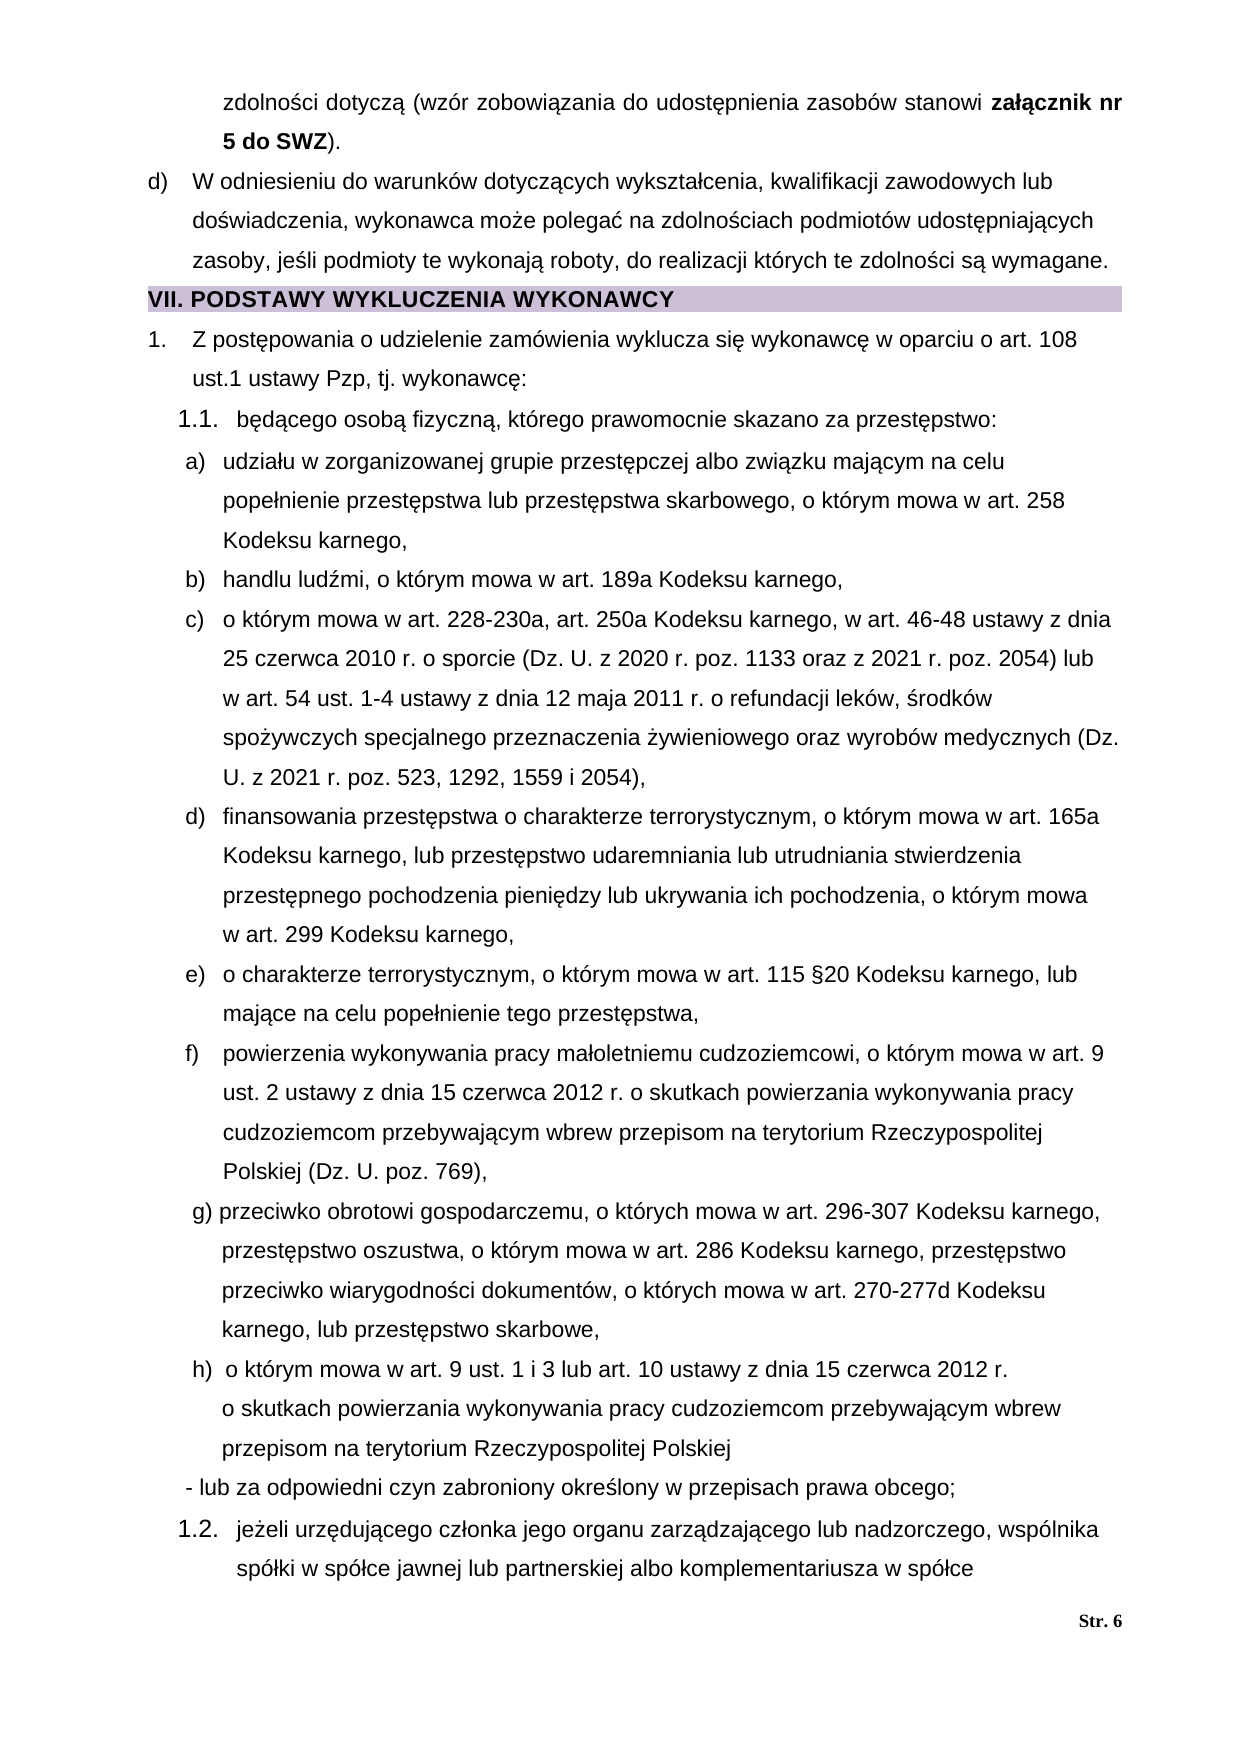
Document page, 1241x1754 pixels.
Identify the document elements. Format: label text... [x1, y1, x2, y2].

list o charakterze terrorystycznym, o którym mowa w art. 115 §20 Kodeksu karnego, lub mające na celu popełnienie tego przestępstwa, [185, 961, 1122, 1027]
text - lub za odpowiedni czyn zabroniony określony w przepisach prawa obcego; [185, 1474, 1122, 1500]
list Z postępowania o udzielenie zamówienia wyklucza się wykonawcę w oparciu o art. 108 ust.1 ustawy Pzp, tj. wykonawcę: [148, 326, 1122, 391]
list udziału w zorganizowanej grupie przestępczej albo związku mającym na celu popełnienie przestępstwa lub przestępstwa skarbowego, o którym mowa w art. 258 Kodeksu karnego, [185, 448, 1122, 553]
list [177, 1513, 1122, 1582]
list będącego osobą fizyczną, którego prawomocnie skazano za przestępstwo: [177, 404, 1122, 433]
list handlu ludźmi, o którym mowa w art. 189a Kodeksu karnego, [185, 566, 1122, 592]
subtitle VII. PODSTAWY WYKLUCZENIA WYKONAWCY [148, 286, 1122, 312]
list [185, 89, 1122, 154]
list powierzenia wykonywania pracy małoletniemu cudzoziemcowi, o którym mowa w art. 9 ust. 2 ustawy z dnia 15 czerwca 2012 r. o skutkach powierzania wykonywania pracy cudzoziemcom przebywającym wbrew przepisom na terytorium Rzeczypospolitej Polskiej (Dz. U. poz. 769), [185, 1040, 1122, 1184]
list W odniesieniu do warunków dotyczących wykształcenia, kwalifikacji zawodowych lub doświadczenia, wykonawca może polegać na zdolnościach podmiotów udostępniających zasoby, jeśli podmioty te wykonają roboty, do realizacji których te zdolności są wymagane. [148, 168, 1122, 273]
list h) o którym mowa w art. 9 ust. 1 i 3 lub art. 10 ustawy z dnia 15 czerwca 2012 r. o skutkach powierzania wykonywania pracy cudzoziemcom przebywającym wbrew przepisom na terytorium Rzeczypospolitej Polskiej [192, 1356, 1122, 1461]
list finansowania przestępstwa o charakterze terrorystycznym, o którym mowa w art. 165a Kodeksu karnego, lub przestępstwo udaremniania lub utrudniania stwierdzenia przestępnego pochodzenia pieniędzy lub ukrywania ich pochodzenia, o którym mowa w art. 299 Kodeksu karnego, [185, 803, 1122, 948]
list o którym mowa w art. 228-230a, art. 250a Kodeksu karnego, w art. 46-48 ustawy z dnia 25 czerwca 2010 r. o sporcie (Dz. U. z 2020 r. poz. 1133 oraz z 2021 r. poz. 2054) lub w art. 54 ust. 1-4 ustawy z dnia 12 maja 2011 r. o refundacji leków, środków spożywczych specjalnego przeznaczenia żywieniowego oraz wyrobów medycznych (Dz. U. z 2021 r. poz. 523, 1292, 1559 i 2054), [185, 606, 1122, 790]
list g) przeciwko obrotowi gospodarczemu, o których mowa w art. 296-307 Kodeksu karnego, przestępstwo oszustwa, o którym mowa w art. 286 Kodeksu karnego, przestępstwo przeciwko wiarygodności dokumentów, o których mowa w art. 270-277d Kodeksu karnego, lub przestępstwo skarbowe, [192, 1198, 1122, 1342]
